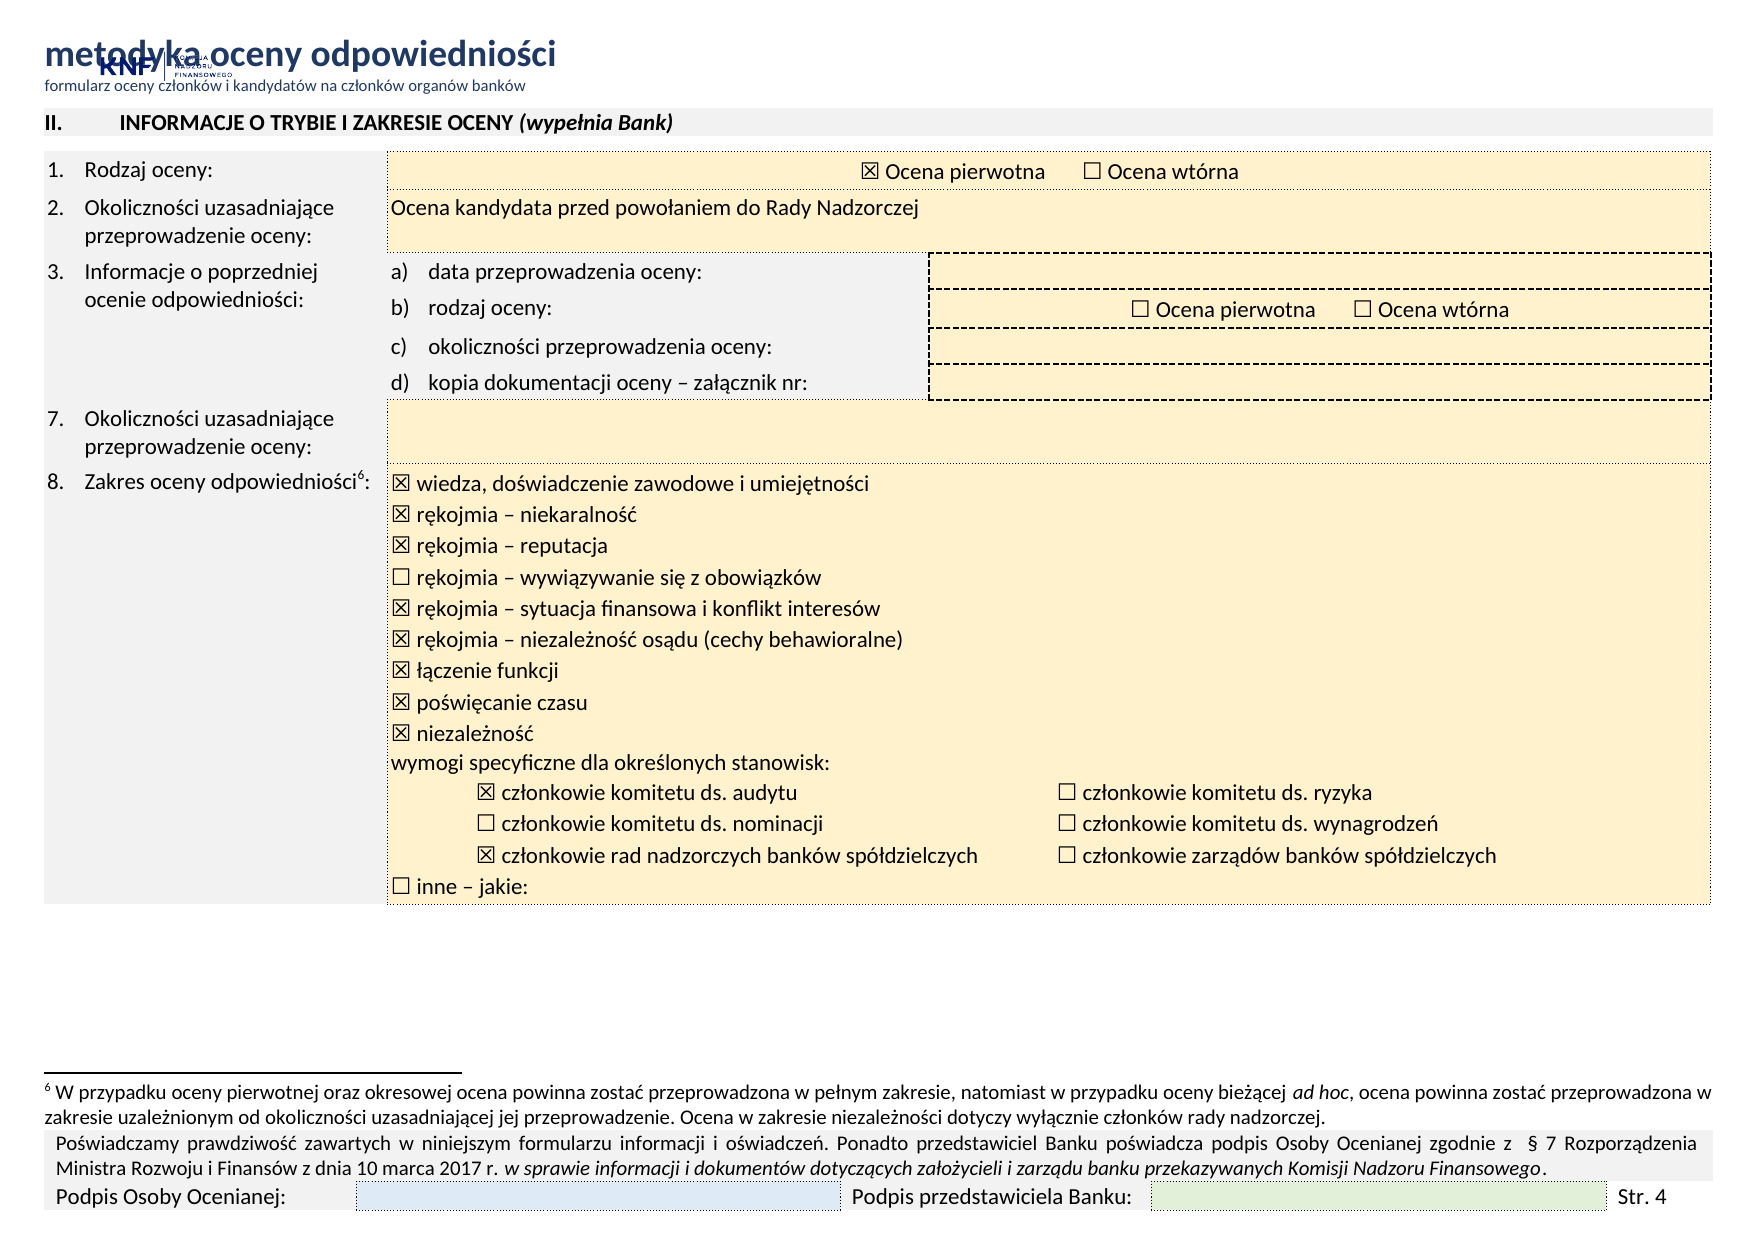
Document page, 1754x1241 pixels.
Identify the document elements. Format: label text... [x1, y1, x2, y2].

table_cell Okoliczności uzasadniające przeprowadzenie oceny: [44, 189, 388, 252]
table_cell rodzaj oceny: [388, 288, 928, 327]
table_header Ocena pierwotna Ocena wtórna [388, 151, 1711, 189]
picture [96, 44, 234, 86]
table_cell Informacje o poprzedniej ocenie odpowiedniości: [44, 252, 388, 399]
table_cell data przeprowadzenia oceny: [388, 252, 928, 288]
table_cell kopia dokumentacji oceny – załącznik nr: [388, 363, 928, 399]
table_cell Okoliczności uzasadniające przeprowadzenie oceny: [44, 399, 388, 463]
table_cell okoliczności przeprowadzenia oceny: [388, 327, 928, 363]
table_cell wiedza, doświadczenie zawodowe i umiejętności rękojmia – niekaralność rękojmia – reputacja rękojmia – wywiązywanie się z obowiązków rękojmia – sytuacja finansowa i konflikt interesów rękojmia – niezależność osądu (cechy behawioralne) łączenie funkcji poświęcanie czasu niezależność wymogi specyficzne dla określonych stanowisk: inne – jakie: [388, 463, 1711, 904]
table_cell Zakres oceny odpowiedniości: [44, 463, 388, 904]
table_header Rodzaj oceny: [44, 151, 388, 189]
list Informacje o trybie i zakresie oceny (wypełnia Bank) [44, 108, 1713, 136]
table_cell Ocena pierwotna Ocena wtórna [929, 288, 1711, 327]
